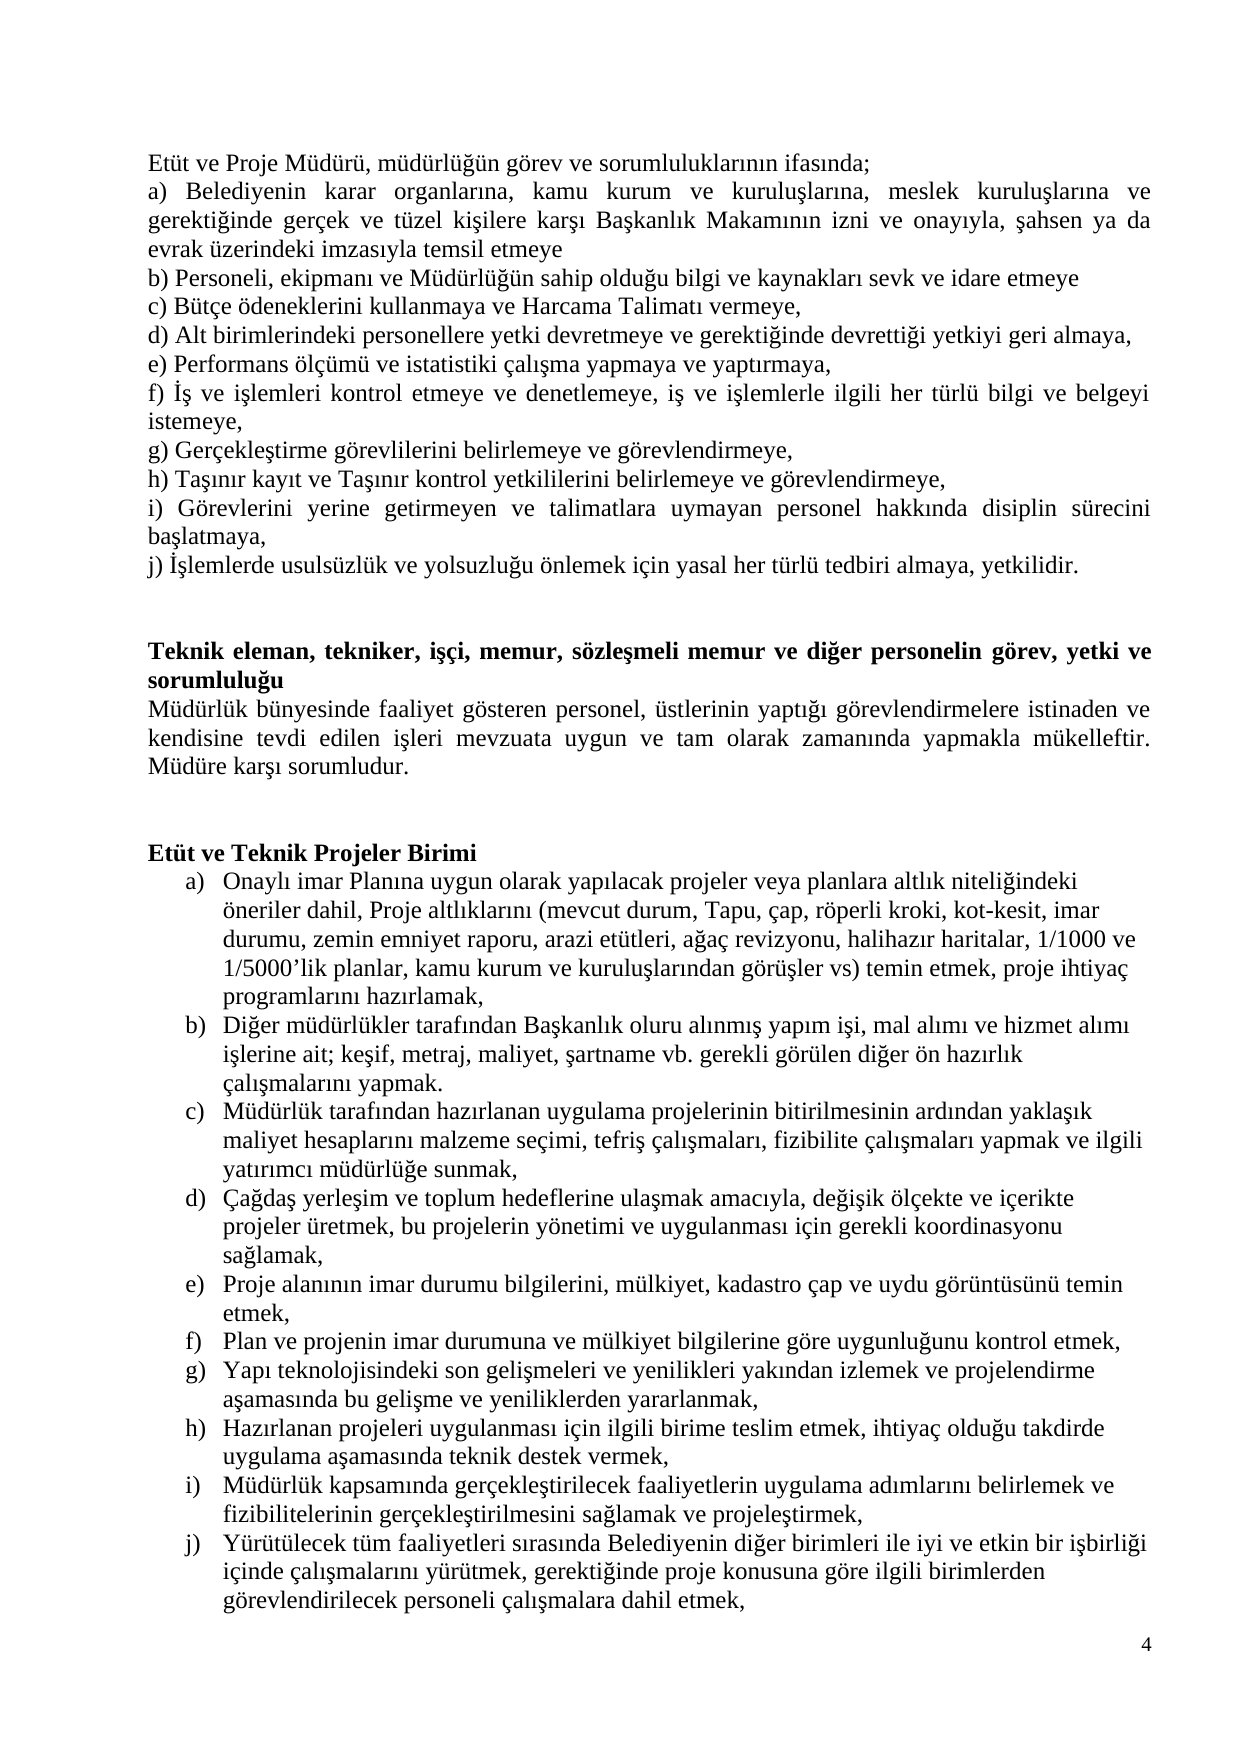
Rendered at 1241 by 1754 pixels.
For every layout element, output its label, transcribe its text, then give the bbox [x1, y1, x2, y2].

list Müdürlük tarafından hazırlanan uygulama projelerinin bitirilmesinin ardından yaklaşık maliyet hesaplarını malzeme seçimi, tefriş çalışmaları, fizibilite çalışmaları yapmak ve ilgili yatırımcı müdürlüğe sunmak, [185, 1096, 1152, 1183]
text j) İşlemlerde usulsüzlük ve yolsuzluğu önlemek için yasal her türlü tedbiri almaya, yetkilidir. [148, 550, 1152, 579]
list Diğer müdürlükler tarafından Başkanlık oluru alınmış yapım işi, mal alımı ve hizmet alımı işlerine ait; keşif, metraj, maliyet, şartname vb. gerekli görülen diğer ön hazırlık çalışmalarını yapmak. [185, 1010, 1152, 1096]
list Müdürlük kapsamında gerçekleştirilecek faaliyetlerin uygulama adımlarını belirlemek ve fizibilitelerinin gerçekleştirilmesini sağlamak ve projeleştirmek, [185, 1470, 1152, 1528]
text i) Görevlerini yerine getirmeyen ve talimatlara uymayan personel hakkında disiplin sürecini başlatmaya, [148, 493, 1152, 550]
list Plan ve projenin imar durumuna ve mülkiyet bilgilerine göre uygunluğunu kontrol etmek, [185, 1326, 1152, 1355]
text Etüt ve Proje Müdürü, müdürlüğün görev ve sorumluluklarının ifasında; [148, 148, 1152, 176]
text Teknik eleman, tekniker, işçi, memur, sözleşmeli memur ve diğer personelin görev, yetki ve sorumluluğu [148, 636, 1152, 694]
list Yürütülecek tüm faaliyetleri sırasında Belediyenin diğer birimleri ile iyi ve etkin bir işbirliği içinde çalışmalarını yürütmek, gerektiğinde proje konusuna göre ilgili birimlerden görevlendirilecek personeli çalışmalara dahil etmek, [185, 1528, 1152, 1614]
text e) Performans ölçümü ve istatistiki çalışma yapmaya ve yaptırmaya, [148, 349, 1152, 378]
text f) İş ve işlemleri kontrol etmeye ve denetlemeye, iş ve işlemlerle ilgili her türlü bilgi ve belgeyi istemeye, [148, 378, 1152, 435]
text Etüt ve Teknik Projeler Birimi [148, 838, 1152, 866]
list Onaylı imar Planına uygun olarak yapılacak projeler veya planlara altlık niteliğindeki öneriler dahil, Proje altlıklarını (mevcut durum, Tapu, çap, röperli kroki, kot-kesit, imar durumu, zemin emniyet raporu, arazi etütleri, ağaç revizyonu, halihazır haritalar, 1/1000 ve 1/5000’lik planlar, kamu kurum ve kuruluşlarından görüşler vs) temin etmek, proje ihtiyaç programlarını hazırlamak, [185, 866, 1152, 1010]
text a) Belediyenin karar organlarına, kamu kurum ve kuruluşlarına, meslek kuruluşlarına ve gerektiğinde gerçek ve tüzel kişilere karşı Başkanlık Makamının izni ve onayıyla, şahsen ya da evrak üzerindeki imzasıyla temsil etmeye [148, 176, 1152, 263]
text d) Alt birimlerindeki personellere yetki devretmeye ve gerektiğinde devrettiği yetkiyi geri almaya, [148, 320, 1152, 349]
text Müdürlük bünyesinde faaliyet gösteren personel, üstlerinin yaptığı görevlendirmelere istinaden ve kendisine tevdi edilen işleri mevzuata uygun ve tam olarak zamanında yapmakla mükelleftir. Müdüre karşı sorumludur. [148, 694, 1152, 780]
list Proje alanının imar durumu bilgilerini, mülkiyet, kadastro çap ve uydu görüntüsünü temin etmek, [185, 1269, 1152, 1326]
list Yapı teknolojisindeki son gelişmeleri ve yenilikleri yakından izlemek ve projelendirme aşamasında bu gelişme ve yeniliklerden yararlanmak, [185, 1355, 1152, 1413]
text g) Gerçekleştirme görevlilerini belirlemeye ve görevlendirmeye, [148, 435, 1152, 464]
list Çağdaş yerleşim ve toplum hedeflerine ulaşmak amacıyla, değişik ölçekte ve içerikte projeler üretmek, bu projelerin yönetimi ve uygulanması için gerekli koordinasyonu sağlamak, [185, 1183, 1152, 1269]
text b) Personeli, ekipmanı ve Müdürlüğün sahip olduğu bilgi ve kaynakları sevk ve idare etmeye [148, 263, 1152, 291]
text c) Bütçe ödeneklerini kullanmaya ve Harcama Talimatı vermeye, [148, 291, 1152, 320]
text h) Taşınır kayıt ve Taşınır kontrol yetkililerini belirlemeye ve görevlendirmeye, [148, 464, 1152, 493]
list Hazırlanan projeleri uygulanması için ilgili birime teslim etmek, ihtiyaç olduğu takdirde uygulama aşamasında teknik destek vermek, [185, 1413, 1152, 1470]
